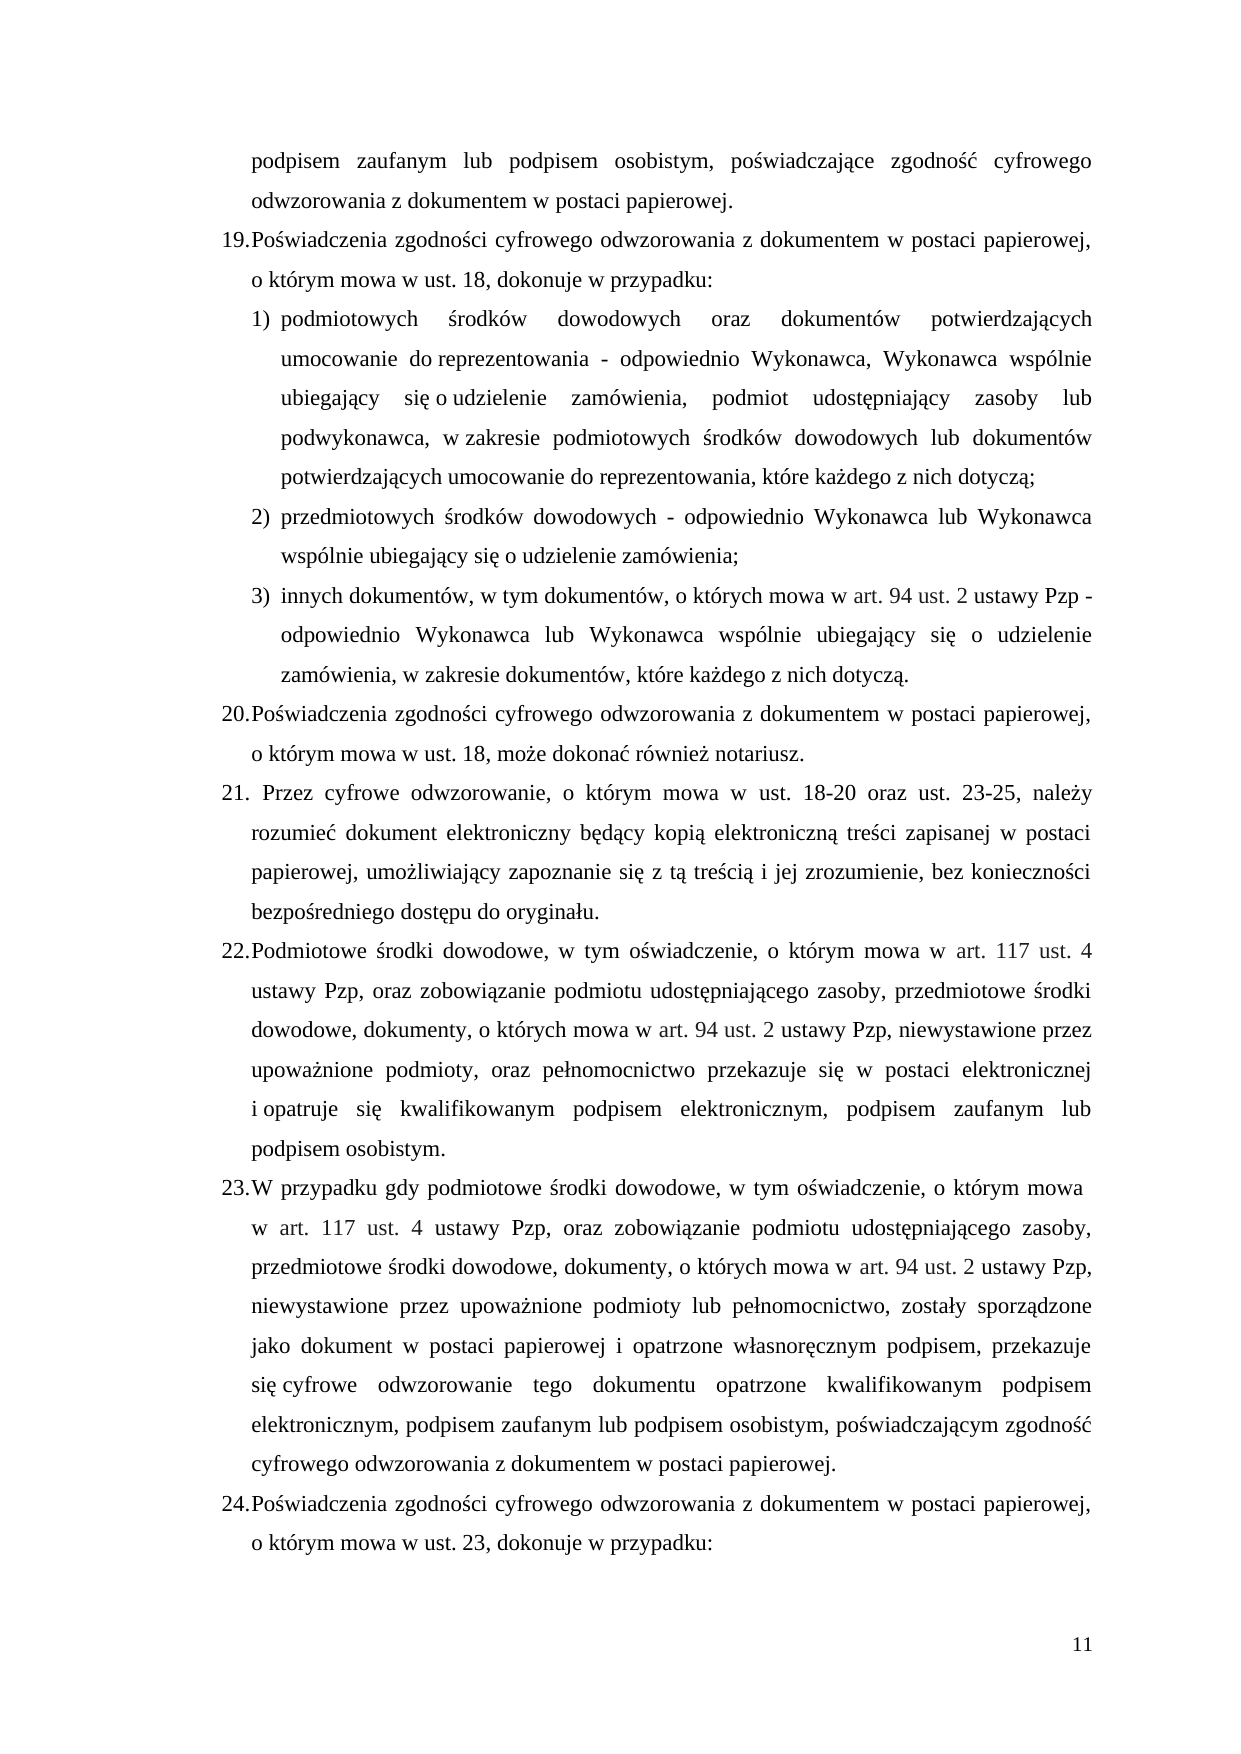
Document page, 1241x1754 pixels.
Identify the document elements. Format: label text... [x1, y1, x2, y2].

list Podmiotowe środki dowodowe, w tym oświadczenie, o którym mowa w art. 117 ust. 4 ustawy Pzp, oraz zobowiązanie podmiotu udostępniającego zasoby, przedmiotowe środki dowodowe, dokumenty, o których mowa w art. 94 ust. 2 ustawy Pzp, niewystawione przez upoważnione podmioty, oraz pełnomocnictwo przekazuje się w postaci elektronicznej i opatruje się kwalifikowanym podpisem elektronicznym, podpisem zaufanym lub podpisem osobistym. [221, 937, 1093, 1161]
list podmiotowych środków dowodowych oraz dokumentów potwierdzających umocowanie do reprezentowania - odpowiednio Wykonawca, Wykonawca wspólnie ubiegający się o udzielenie zamówienia, podmiot udostępniający zasoby lub podwykonawca, w zakresie podmiotowych środków dowodowych lub dokumentów potwierdzających umocowanie do reprezentowania, które każdego z nich dotyczą; [251, 306, 1093, 490]
list innych dokumentów, w tym dokumentów, o których mowa w art. 94 ust. 2 ustawy Pzp - odpowiednio Wykonawca lub Wykonawca wspólnie ubiegający się o udzielenie zamówienia, w zakresie dokumentów, które każdego z nich dotyczą. [251, 582, 1093, 687]
list Poświadczenia zgodności cyfrowego odwzorowania z dokumentem w postaci papierowej, o którym mowa w ust. 23, dokonuje w przypadku: [221, 1490, 1093, 1556]
list W przypadku gdy podmiotowe środki dowodowe, w tym oświadczenie, o którym mowa w art. 117 ust. 4 ustawy Pzp, oraz zobowiązanie podmiotu udostępniającego zasoby, przedmiotowe środki dowodowe, dokumenty, o których mowa w art. 94 ust. 2 ustawy Pzp, niewystawione przez upoważnione podmioty lub pełnomocnictwo, zostały sporządzone jako dokument w postaci papierowej i opatrzone własnoręcznym podpisem, przekazuje się cyfrowe odwzorowanie tego dokumentu opatrzone kwalifikowanym podpisem elektronicznym, podpisem zaufanym lub podpisem osobistym, poświadczającym zgodność cyfrowego odwzorowania z dokumentem w postaci papierowej. [221, 1174, 1093, 1477]
list Przez cyfrowe odwzorowanie, o którym mowa w ust. 18-20 oraz ust. 23-25, należy rozumieć dokument elektroniczny będący kopią elektroniczną treści zapisanej w postaci papierowej, umożliwiający zapoznanie się z tą treścią i jej zrozumienie, bez konieczności bezpośredniego dostępu do oryginału. [221, 779, 1093, 924]
list przedmiotowych środków dowodowych - odpowiednio Wykonawca lub Wykonawca wspólnie ubiegający się o udzielenie zamówienia; [251, 503, 1093, 569]
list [221, 148, 1093, 213]
list Poświadczenia zgodności cyfrowego odwzorowania z dokumentem w postaci papierowej, o którym mowa w ust. 18, dokonuje w przypadku: [221, 227, 1093, 292]
list Poświadczenia zgodności cyfrowego odwzorowania z dokumentem w postaci papierowej, o którym mowa w ust. 18, może dokonać również notariusz. [221, 700, 1093, 766]
